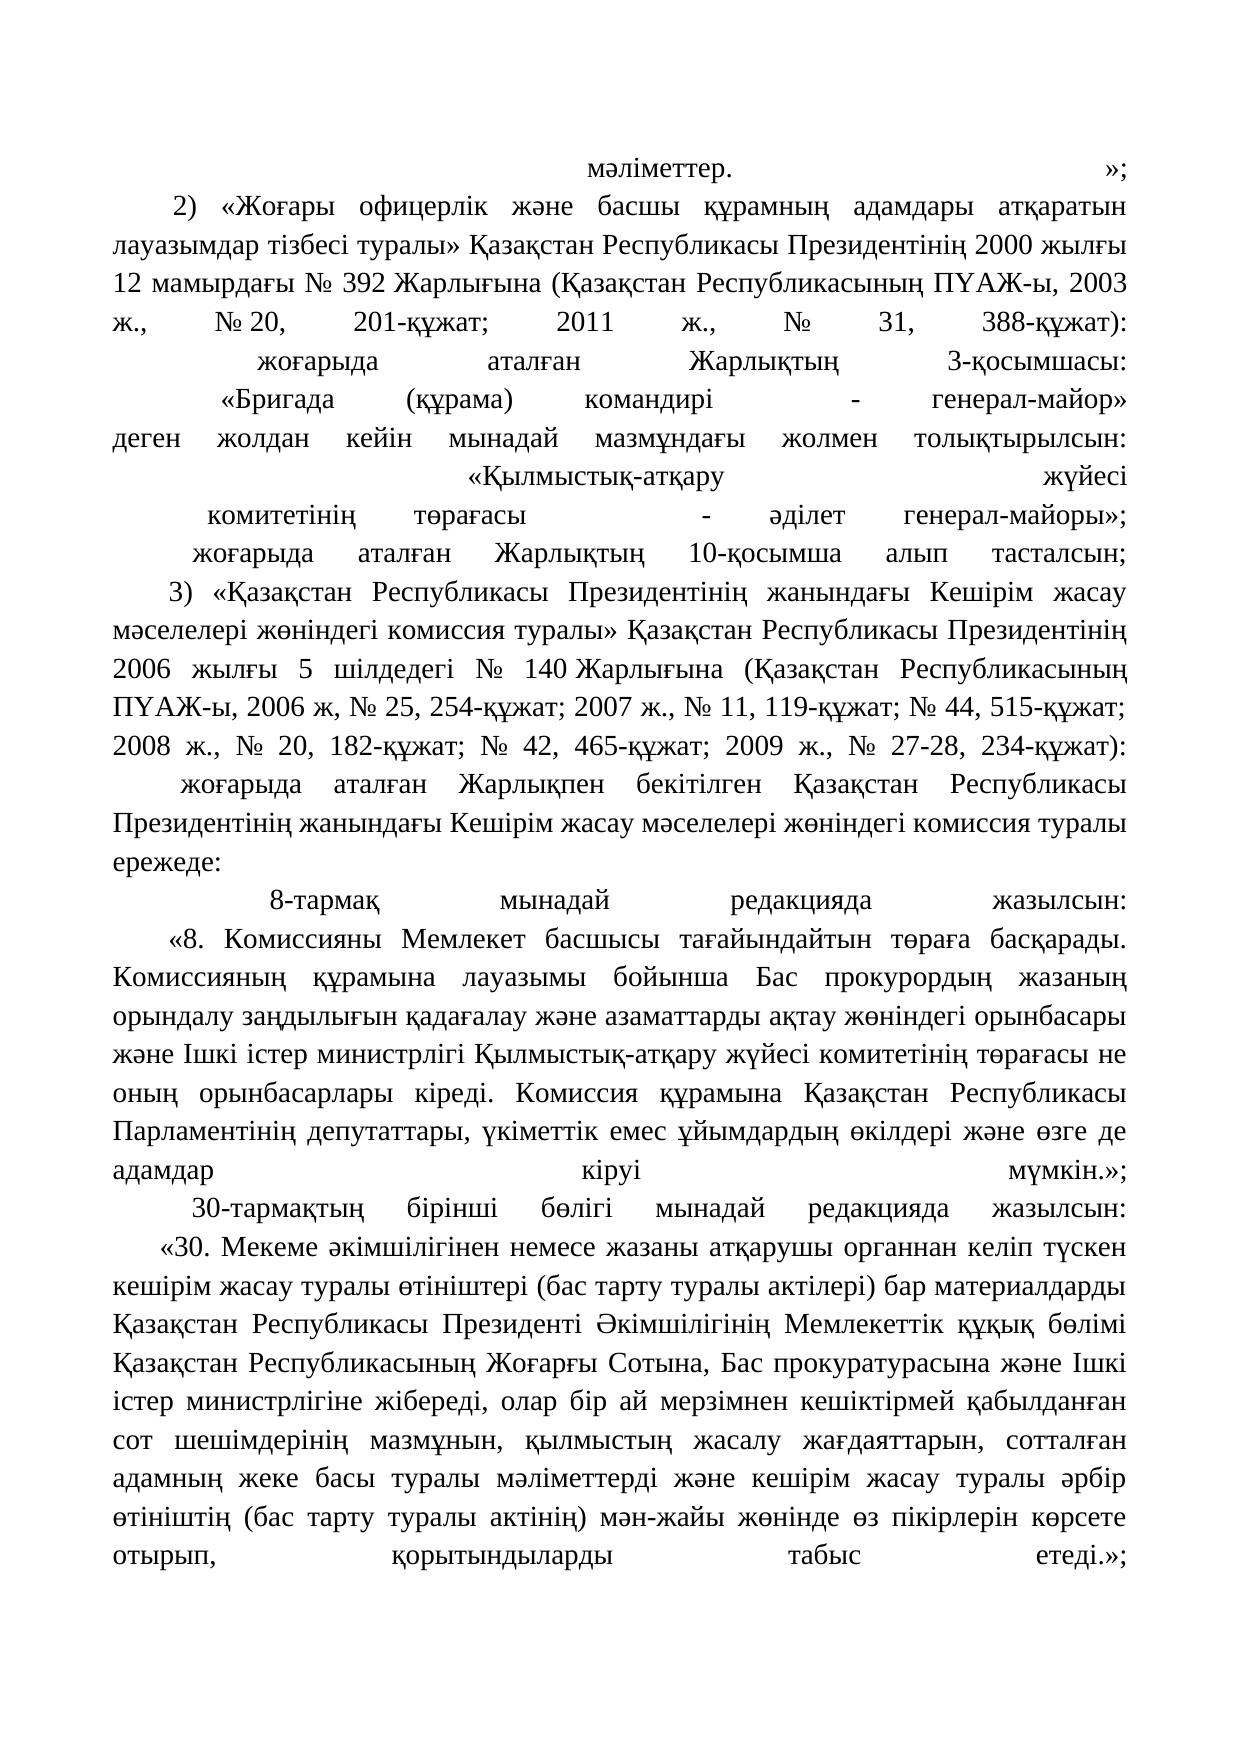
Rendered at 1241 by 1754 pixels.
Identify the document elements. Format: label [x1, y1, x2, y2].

text [112, 150, 1128, 1571]
